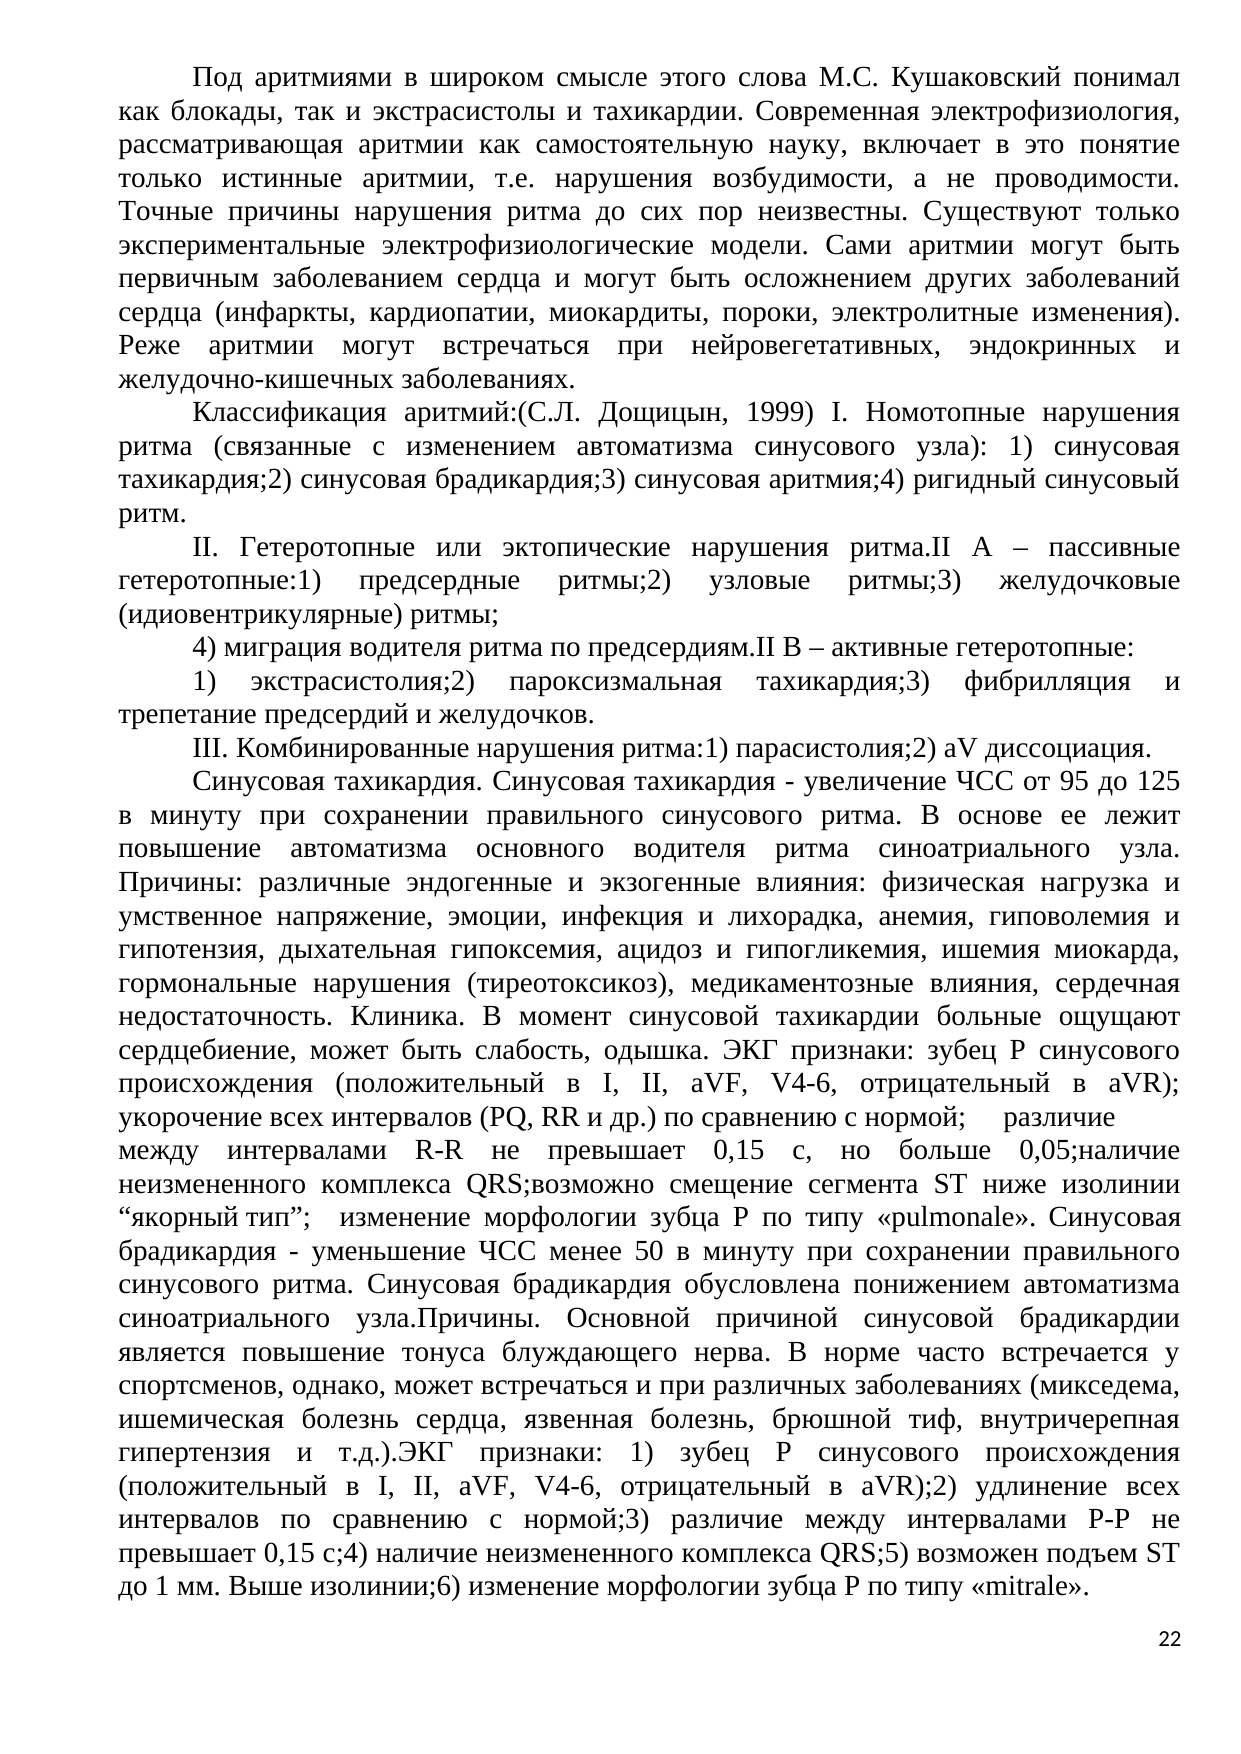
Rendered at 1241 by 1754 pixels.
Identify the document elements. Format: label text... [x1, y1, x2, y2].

text 4) миграция водителя ритма по предсердиям.II В – активные гетеротопные: [118, 629, 1181, 663]
text Классификация аритмий:(С.Л. Дощицын, 1999) I. Номотопные нарушения ритма (связанные с изменением автоматизма синусового узла): 1) синусовая тахикардия;2) синусовая брадикардия;3) синусовая аритмия;4) ригидный синусовый ритм. [118, 394, 1181, 529]
text Под аритмиями в широком смысле этого слова М.С. Кушаковский понимал как блокады, так и экстрасистолы и тахикардии. Современная электрофизиология, рассматривающая аритмии как самостоятельную науку, включает в это понятие только истинные аритмии, т.е. нарушения возбудимости, а не проводимости. Точные причины нарушения ритма до сих пор неизвестны. Существуют только экспериментальные электрофизиологические модели. Сами аритмии могут быть первичным заболеванием сердца и могут быть осложнением других заболеваний сердца (инфаркты, кардиопатии, миокардиты, пороки, электролитные изменения). Реже аритмии могут встречаться при нейровегетативных, эндокринных и желудочно-кишечных заболеваниях. [118, 59, 1181, 394]
text III. Комбинированные нарушения ритма:1) парасистолия;2) аV диссоциация. [118, 730, 1181, 763]
text Синусовая тахикардия. Синусовая тахикардия - увеличение ЧСС от 95 до 125 в минуту при сохранении правильного синусового ритма. В основе ее лежит повышение автоматизма основного водителя ритма синоатриального узла. Причины: различные эндогенные и экзогенные влияния: физическая нагрузка и умственное напряжение, эмоции, инфекция и лихорадка, анемия, гиповолемия и гипотензия, дыхательная гипоксемия, ацидоз и гипогликемия, ишемия миокарда, гормональные нарушения (тиреотоксикоз), медикаментозные влияния, сердечная недостаточность. Клиника. В момент синусовой тахикардии больные ощущают сердцебиение, может быть слабость, одышка. ЭКГ признаки: зубец Р синусового происхождения (положительный в I, II, aVF, V4-6, отрицательный в aVR); укорочение всех интервалов (PQ, RR и др.) по сравнению с нормой; различие между интервалами R-R не превышает 0,15 с, но больше 0,05;наличие неизмененного комплекса QRS;возможно смещение сегмента ST ниже изолинии “якорный тип”; изменение морфологии зубца Р по типу «pulmonale». Синусовая брадикардия - уменьшение ЧСС менее 50 в минуту при сохранении правильного синусового ритма. Синусовая брадикардия обусловлена понижением автоматизма синоатриального узла.Причины. Основной причиной синусовой брадикардии является повышение тонуса блуждающего нерва. В норме часто встречается у спортсменов, однако, может встречаться и при различных заболеваниях (микседема, ишемическая болезнь сердца, язвенная болезнь, брюшной тиф, внутричерепная гипертензия и т.д.).ЭКГ признаки: 1) зубец Р синусового происхождения (положительный в I, II, aVF, V4-6, отрицательный в aVR);2) удлинение всех интервалов по сравнению с нормой;3) различие между интервалами Р-Р не превышает 0,15 с;4) наличие неизмененного комплекса QRS;5) возможен подъем ST до 1 мм. Выше изолинии;6) изменение морфологии зубца Р по типу «mitrale». [118, 763, 1181, 1602]
text II. Гетеротопные или эктопические нарушения ритма.II А – пассивные гетеротопные:1) предсердные ритмы;2) узловые ритмы;3) желудочковые (идиовентрикулярные) ритмы; [118, 529, 1181, 629]
text 1) экстрасистолия;2) пароксизмальная тахикардия;3) фибрилляция и трепетание предсердий и желудочков. [118, 663, 1181, 730]
